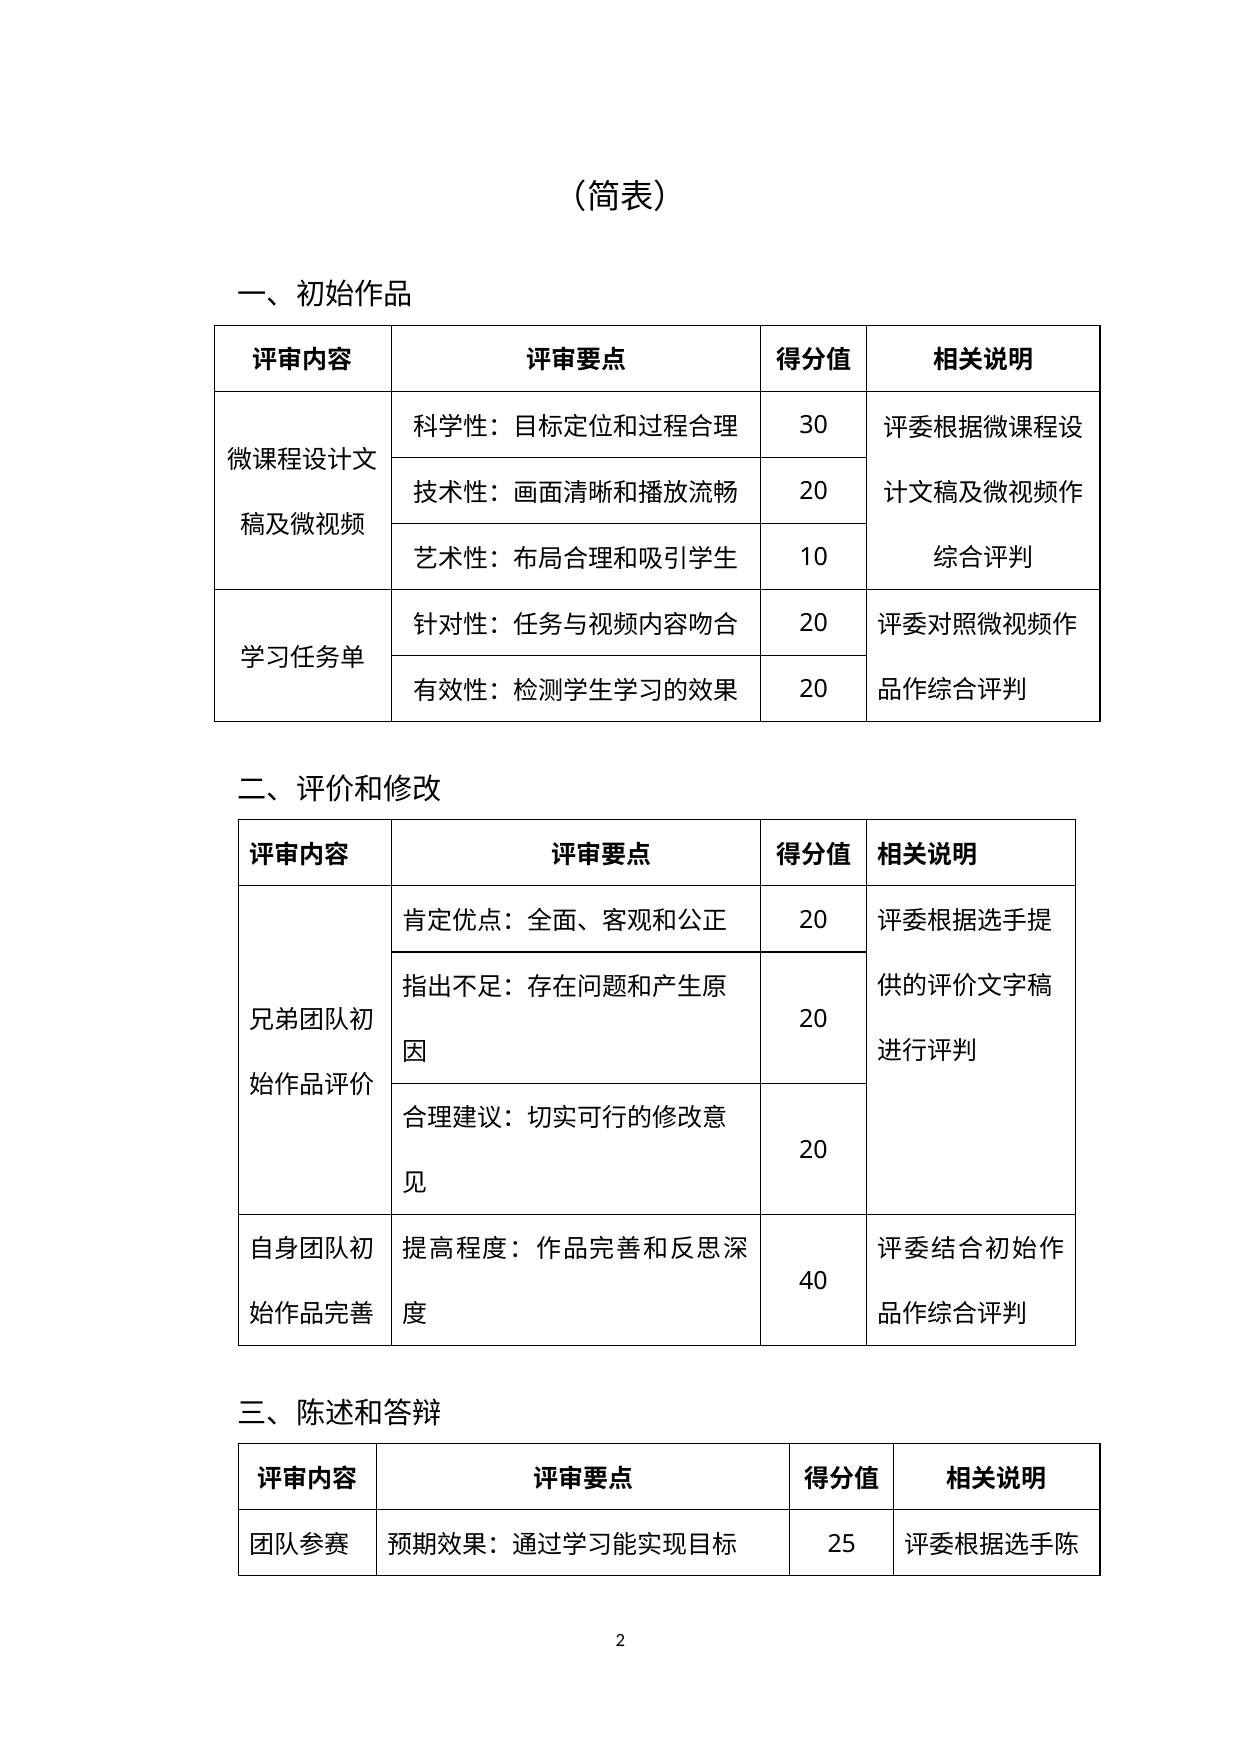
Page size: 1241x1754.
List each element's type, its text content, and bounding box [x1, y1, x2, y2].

table_cell 肯定优点：全面、客观和公正 [392, 886, 760, 951]
table_header 评审要点 [392, 820, 760, 885]
table_cell 兄弟团队初始作品评价 [239, 886, 391, 1213]
table_cell 针对性：任务与视频内容吻合 [392, 590, 760, 655]
table_cell 评委根据选手陈述和PPT演示作综合评判 [894, 1510, 1099, 1575]
table_header 评审内容 [239, 820, 391, 885]
table_cell 评委根据微课程设计文稿及微视频作综合评判 [867, 392, 1099, 589]
table_cell 艺术性：布局合理和吸引学生 [392, 524, 760, 589]
table_header 得分值 [761, 820, 866, 885]
table_cell 20 [761, 1084, 866, 1213]
table_header 相关说明 [867, 820, 1075, 885]
table_cell 20 [761, 590, 866, 655]
table_cell 团队参赛作品介绍 [239, 1510, 376, 1575]
table_cell 自身团队初始作品完善 [239, 1215, 391, 1344]
table_cell 预期效果：通过学习能实现目标 [377, 1510, 789, 1575]
table_header 评审内容 [215, 326, 391, 391]
table_cell 指出不足：存在问题和产生原因 [392, 953, 760, 1082]
text （简表） [187, 162, 1053, 227]
table_cell 30 [761, 392, 866, 457]
table_cell 10 [761, 524, 866, 589]
table_cell 科学性：目标定位和过程合理 [392, 392, 760, 457]
table_cell 合理建议：切实可行的修改意见 [392, 1084, 760, 1213]
table_header 评审要点 [377, 1444, 789, 1509]
table_cell 学习任务单 [215, 590, 391, 721]
table_header 得分值 [790, 1444, 893, 1509]
table_cell 25 [790, 1510, 893, 1575]
table_header 得分值 [761, 326, 866, 391]
table_cell 微课程设计文稿及微视频 [215, 392, 391, 589]
table_cell 20 [761, 886, 866, 951]
table_cell 评委根据选手提供的评价文字稿进行评判 [867, 886, 1075, 1213]
text 三、陈述和答辩 [237, 1378, 1053, 1443]
table_cell 20 [761, 656, 866, 721]
table_cell 评委结合初始作品作综合评判 [867, 1215, 1075, 1344]
table_header 相关说明 [894, 1444, 1099, 1509]
table_cell 提高程度：作品完善和反思深度 [392, 1215, 760, 1344]
table_header 相关说明 [867, 326, 1099, 391]
table_cell 20 [761, 953, 866, 1082]
table_cell 评委对照微视频作品作综合评判 [867, 590, 1099, 721]
table_cell 技术性：画面清晰和播放流畅 [392, 458, 760, 523]
table_cell 有效性：检测学生学习的效果 [392, 656, 760, 721]
table_cell 40 [761, 1215, 866, 1344]
text 一、初始作品 [237, 259, 1053, 324]
table_cell 20 [761, 458, 866, 523]
table_header 评审要点 [392, 326, 760, 391]
text 二、评价和修改 [237, 754, 1053, 819]
table_header 评审内容 [239, 1444, 376, 1509]
